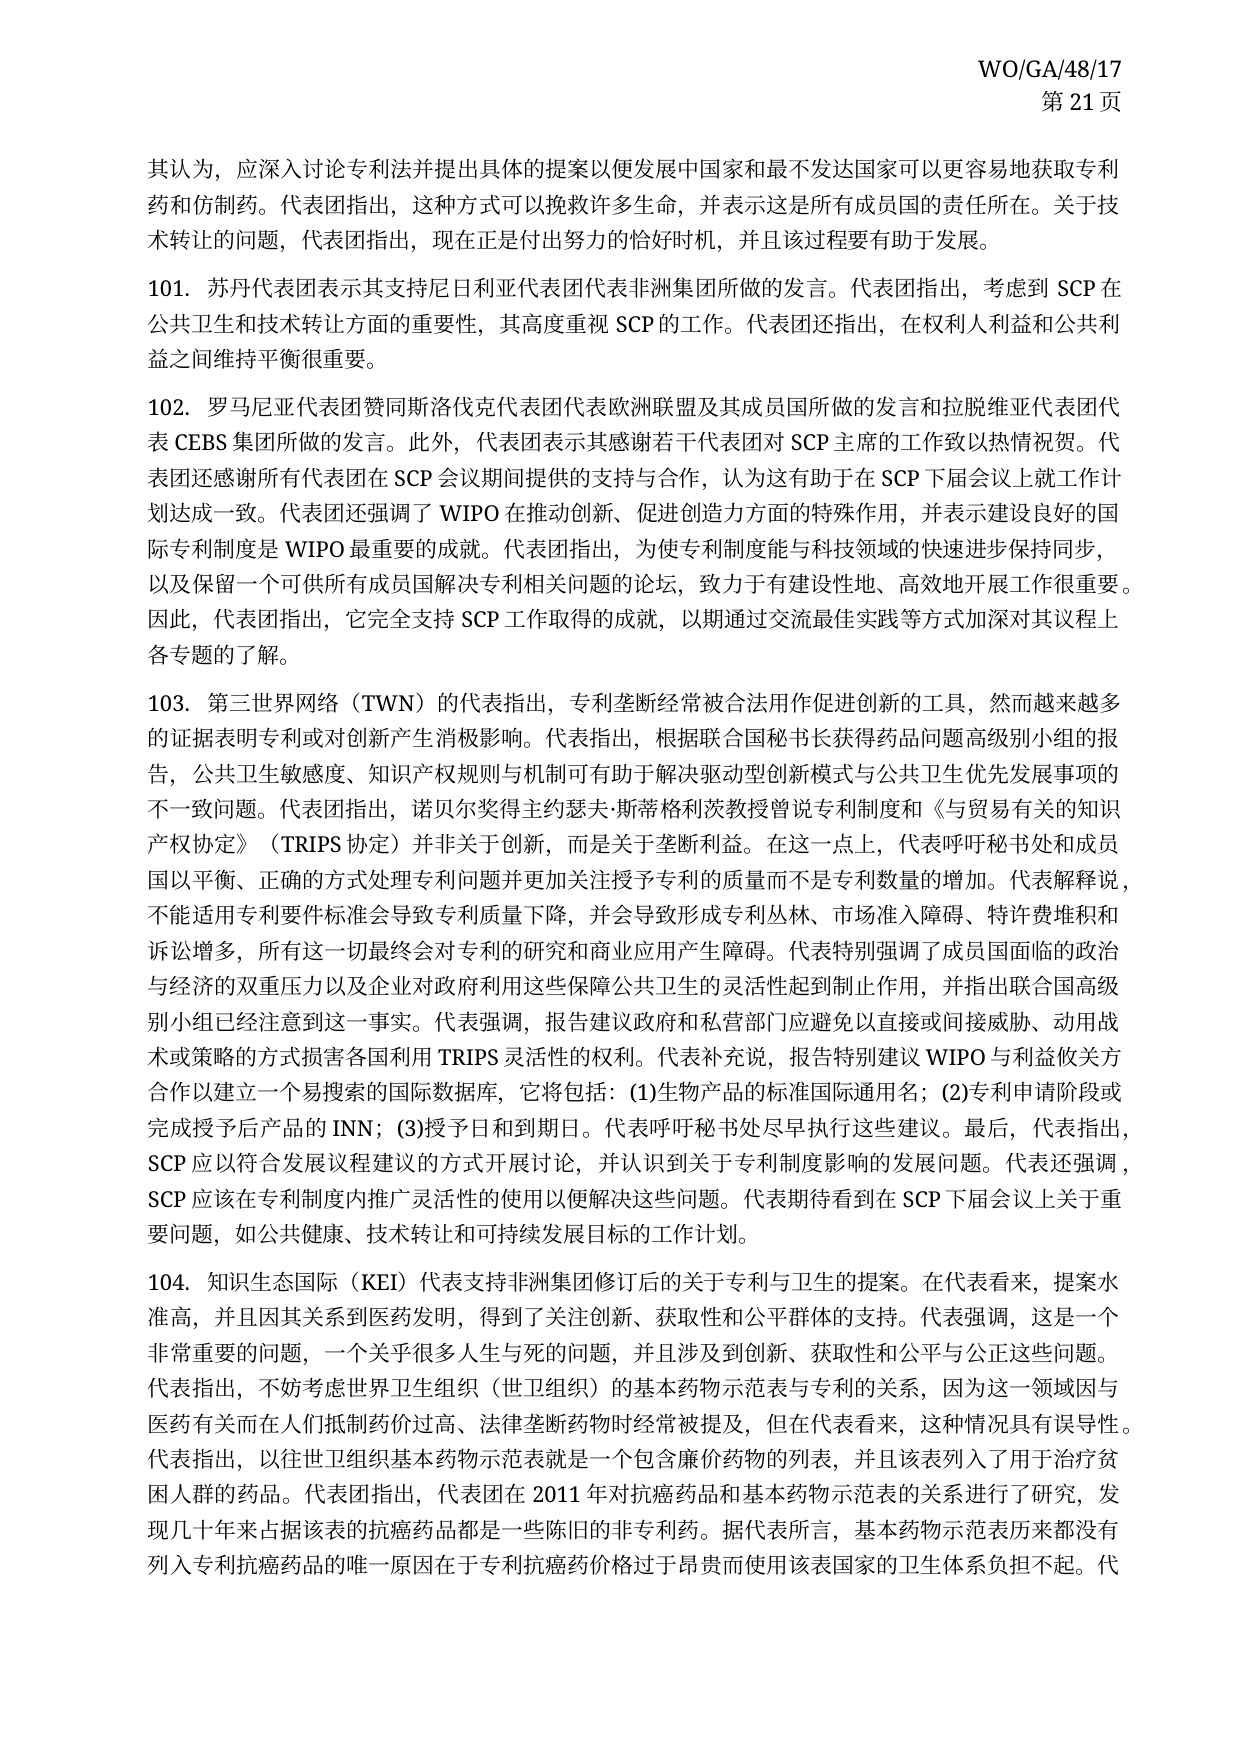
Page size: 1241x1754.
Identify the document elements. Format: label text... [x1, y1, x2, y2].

list 第三世界网络（TWN）的代表指出，专利垄断经常被合法用作促进创新的工具，然而越来越多的证据表明专利或对创新产生消极影响。代表指出，根据联合国秘书长获得药品问题高级别小组的报告，公共卫生敏感度、知识产权规则与机制可有助于解决驱动型创新模式与公共卫生优先发展事项的不一致问题。代表团指出，诺贝尔奖得主约瑟夫·斯蒂格利茨教授曾说专利制度和《与贸易有关的知识产权协定》（TRIPS协定）并非关于创新，而是关于垄断利益。在这一点上，代表呼吁秘书处和成员国以平衡、正确的方式处理专利问题并更加关注授予专利的质量而不是专利数量的增加。代表解释说，不能适用专利要件标准会导致专利质量下降，并会导致形成专利丛林、市场准入障碍、特许费堆积和诉讼增多，所有这一切最终会对专利的研究和商业应用产生障碍。代表特别强调了成员国面临的政治与经济的双重压力以及企业对政府利用这些保障公共卫生的灵活性起到制止作用，并指出联合国高级别小组已经注意到这一事实。代表强调，报告建议政府和私营部门应避免以直接或间接威胁、动用战术或策略的方式损害各国利用TRIPS灵活性的权利。代表补充说，报告特别建议WIPO与利益攸关方合作以建立一个易搜索的国际数据库，它将包括：(1)生物产品的标准国际通用名；(2)专利申请阶段或完成授予后产品的INN；(3)授予日和到期日。代表呼吁秘书处尽早执行这些建议。最后，代表指出，SCP应以符合发展议程建议的方式开展讨论，并认识到关于专利制度影响的发展问题。代表还强调，SCP应该在专利制度内推广灵活性的使用以便解决这些问题。代表期待看到在SCP下届会议上关于重要问题，如公共健康、技术转让和可持续发展目标的工作计划。 [148, 682, 1122, 1249]
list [148, 1261, 1122, 1580]
list 苏丹代表团表示其支持尼日利亚代表团代表非洲集团所做的发言。代表团指出，考虑到SCP在公共卫生和技术转让方面的重要性，其高度重视SCP的工作。代表团还指出，在权利人利益和公共利益之间维持平衡很重要。 [148, 267, 1122, 374]
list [148, 149, 1122, 255]
list 罗马尼亚代表团赞同斯洛伐克代表团代表欧洲联盟及其成员国所做的发言和拉脱维亚代表团代表CEBS集团所做的发言。此外，代表团表示其感谢若干代表团对SCP主席的工作致以热情祝贺。代表团还感谢所有代表团在SCP会议期间提供的支持与合作，认为这有助于在SCP下届会议上就工作计划达成一致。代表团还强调了WIPO在推动创新、促进创造力方面的特殊作用，并表示建设良好的国际专利制度是WIPO最重要的成就。代表团指出，为使专利制度能与科技领域的快速进步保持同步，以及保留一个可供所有成员国解决专利相关问题的论坛，致力于有建设性地、高效地开展工作很重要。因此，代表团指出，它完全支持SCP工作取得的成就，以期通过交流最佳实践等方式加深对其议程上各专题的了解。 [148, 386, 1122, 669]
